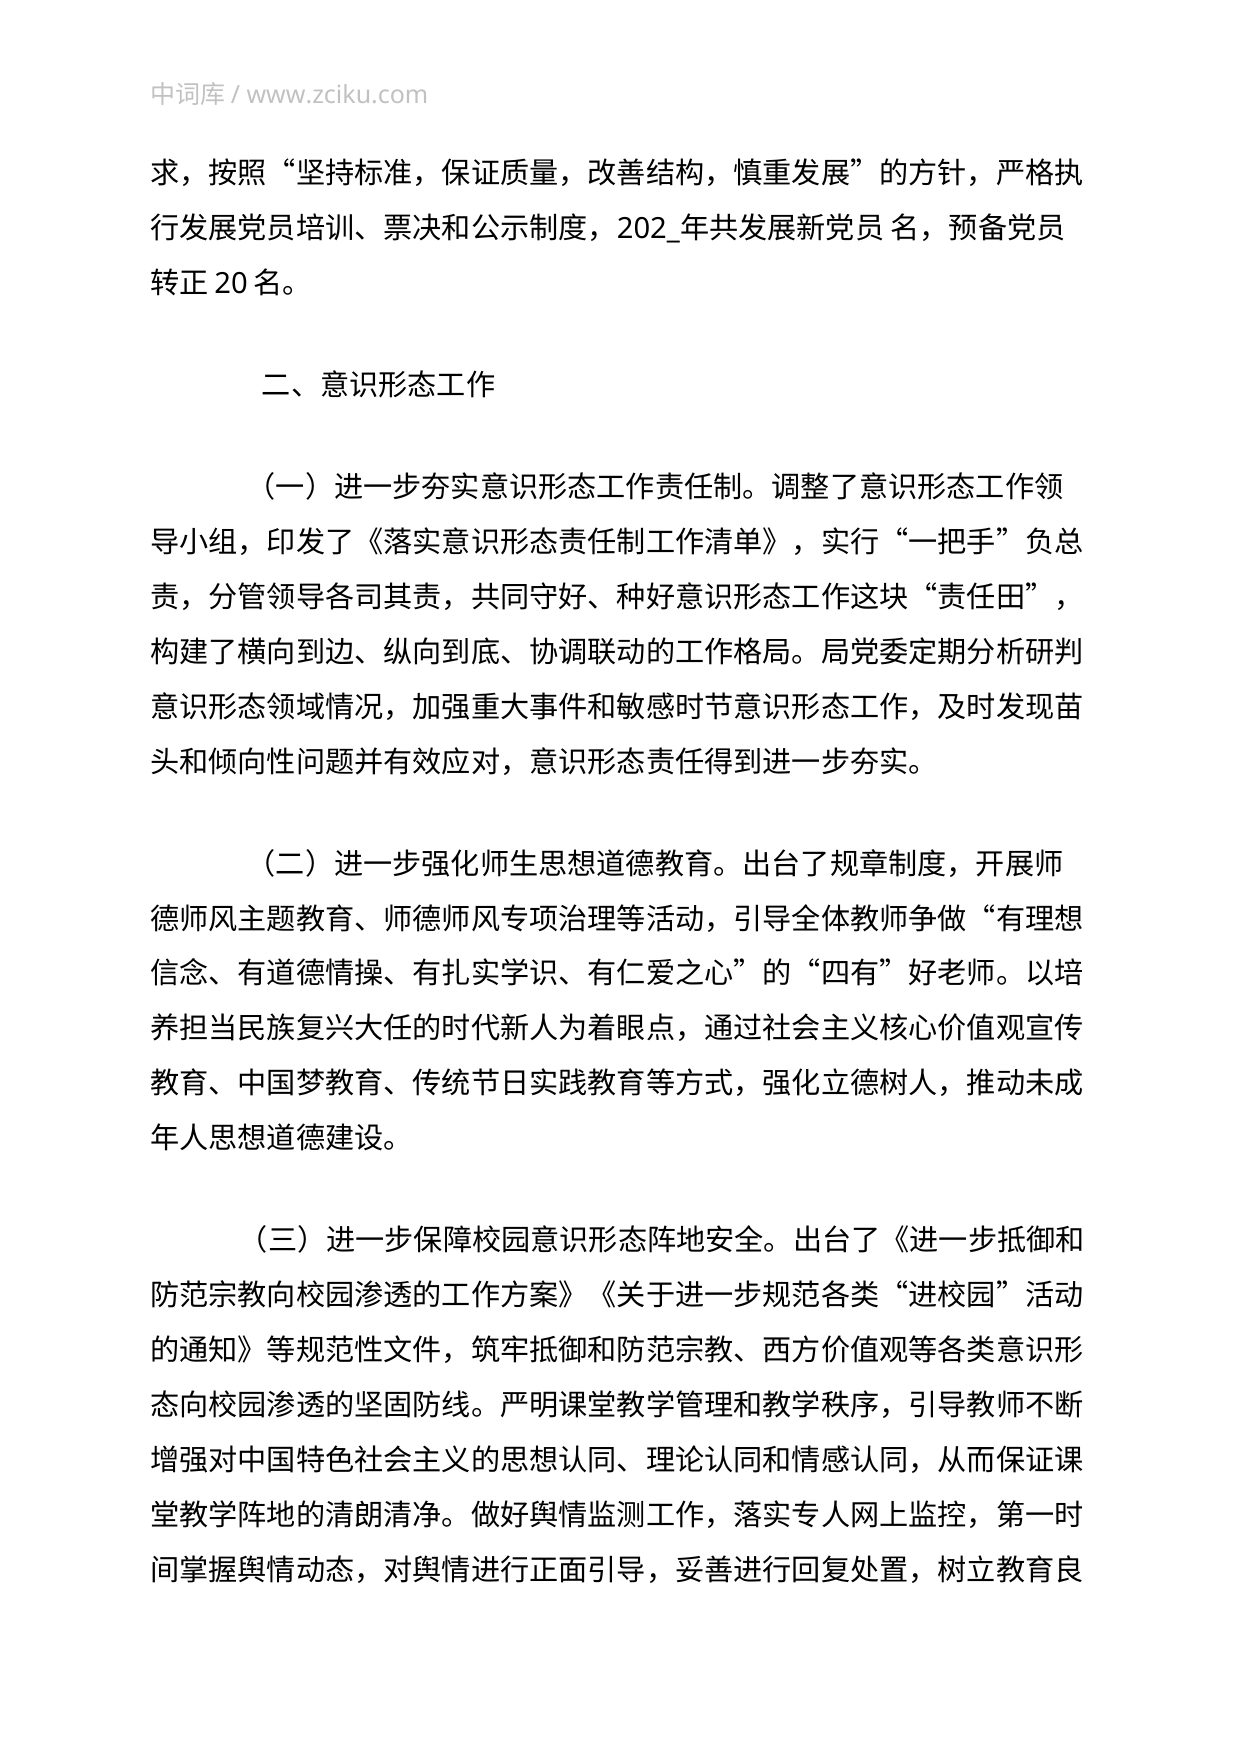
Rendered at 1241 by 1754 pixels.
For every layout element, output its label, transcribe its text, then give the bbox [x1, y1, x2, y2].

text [150, 1217, 1090, 1588]
text 二、意识形态工作 [150, 362, 1090, 404]
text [150, 150, 1090, 302]
text （一）进一步夯实意识形态工作责任制。调整了意识形态工作领导小组，印发了《落实意识形态责任制工作清单》，实行“一把手”负总责，分管领导各司其责，共同守好、种好意识形态工作这块“责任田”，构建了横向到边、纵向到底、协调联动的工作格局。局党委定期分析研判意识形态领域情况，加强重大事件和敏感时节意识形态工作，及时发现苗头和倾向性问题并有效应对，意识形态责任得到进一步夯实。 [150, 464, 1090, 781]
text （二）进一步强化师生思想道德教育。出台了规章制度，开展师德师风主题教育、师德师风专项治理等活动，引导全体教师争做“有理想信念、有道德情操、有扎实学识、有仁爱之心”的“四有”好老师。以培养担当民族复兴大任的时代新人为着眼点，通过社会主义核心价值观宣传教育、中国梦教育、传统节日实践教育等方式，强化立德树人，推动未成年人思想道德建设。 [150, 840, 1090, 1157]
